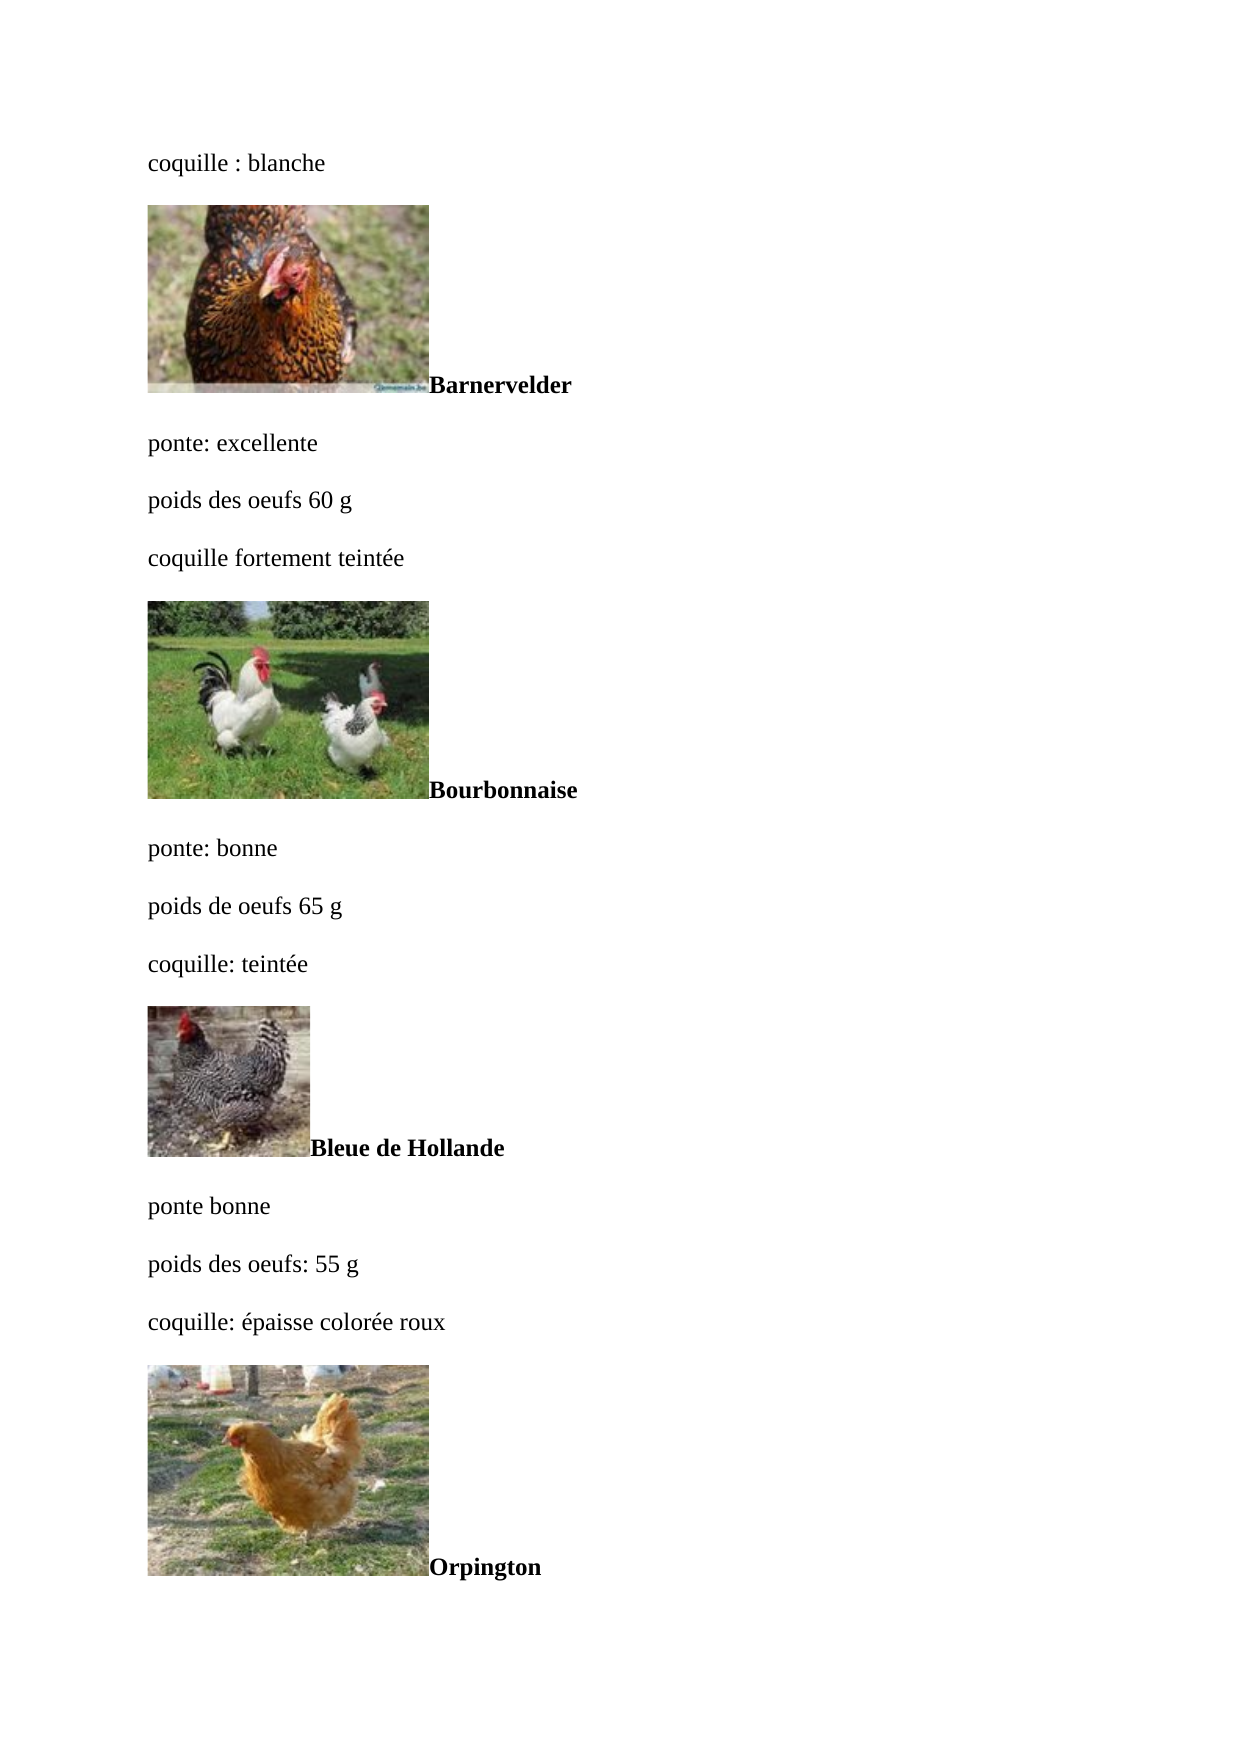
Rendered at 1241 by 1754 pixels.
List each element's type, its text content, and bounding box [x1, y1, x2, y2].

text poids des oeufs: 55 g [148, 1249, 1093, 1278]
text poids de oeufs 65 g [148, 891, 1093, 919]
picture [147, 1006, 311, 1157]
text poids des oeufs 60 g [148, 486, 1093, 514]
text Bleue de Hollande [148, 1007, 1093, 1162]
text coquille: épaisse colorée roux [148, 1307, 1093, 1336]
text ponte: excellente [148, 428, 1093, 456]
text ponte bonne [148, 1191, 1093, 1220]
picture [147, 1365, 429, 1576]
text coquille : blanche [148, 148, 1093, 176]
picture [147, 601, 429, 799]
text coquille fortement teintée [148, 543, 1093, 572]
text ponte: bonne [148, 833, 1093, 862]
text coquille: teintée [148, 949, 1093, 977]
picture [147, 205, 429, 393]
